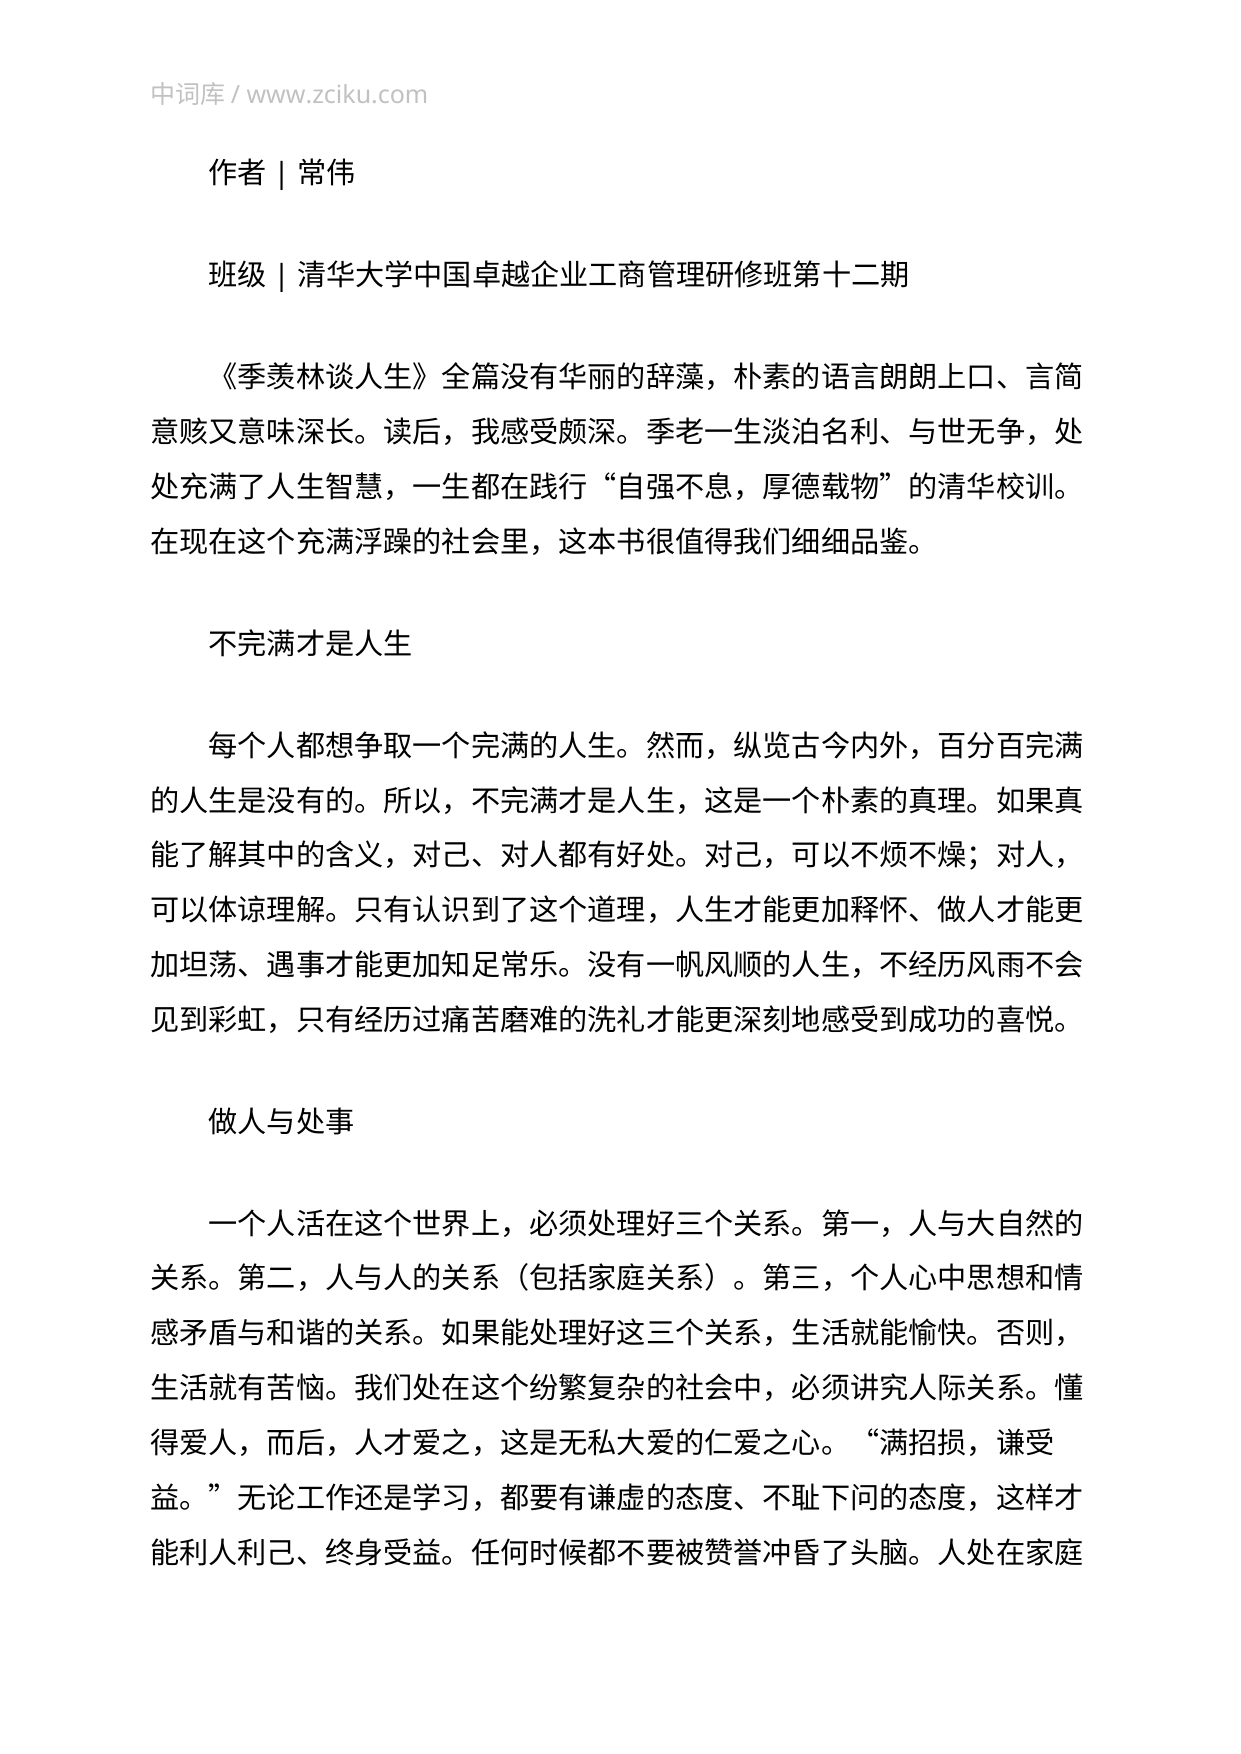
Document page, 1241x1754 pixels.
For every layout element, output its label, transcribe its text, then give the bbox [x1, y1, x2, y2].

text 做人与处事 [150, 1098, 1090, 1141]
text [150, 1200, 1090, 1572]
text 不完满才是人生 [150, 620, 1090, 663]
text 《季羡林谈人生》全篇没有华丽的辞藻，朴素的语言朗朗上口、言简意赅又意味深长。读后，我感受颇深。季老一生淡泊名利、与世无争，处处充满了人生智慧，一生都在践行“自强不息，厚德载物”的清华校训。在现在这个充满浮躁的社会里，这本书很值得我们细细品鉴。 [150, 354, 1090, 561]
text 每个人都想争取一个完满的人生。然而，纵览古今内外，百分百完满的人生是没有的。所以，不完满才是人生，这是一个朴素的真理。如果真能了解其中的含义，对己、对人都有好处。对己，可以不烦不燥；对人，可以体谅理解。只有认识到了这个道理，人生才能更加释怀、做人才能更加坦荡、遇事才能更加知足常乐。没有一帆风顺的人生，不经历风雨不会见到彩虹，只有经历过痛苦磨难的洗礼才能更深刻地感受到成功的喜悦。 [150, 722, 1090, 1039]
text 作者 | 常伟 [150, 150, 1090, 192]
text 班级 | 清华大学中国卓越企业工商管理研修班第十二期 [150, 252, 1090, 294]
